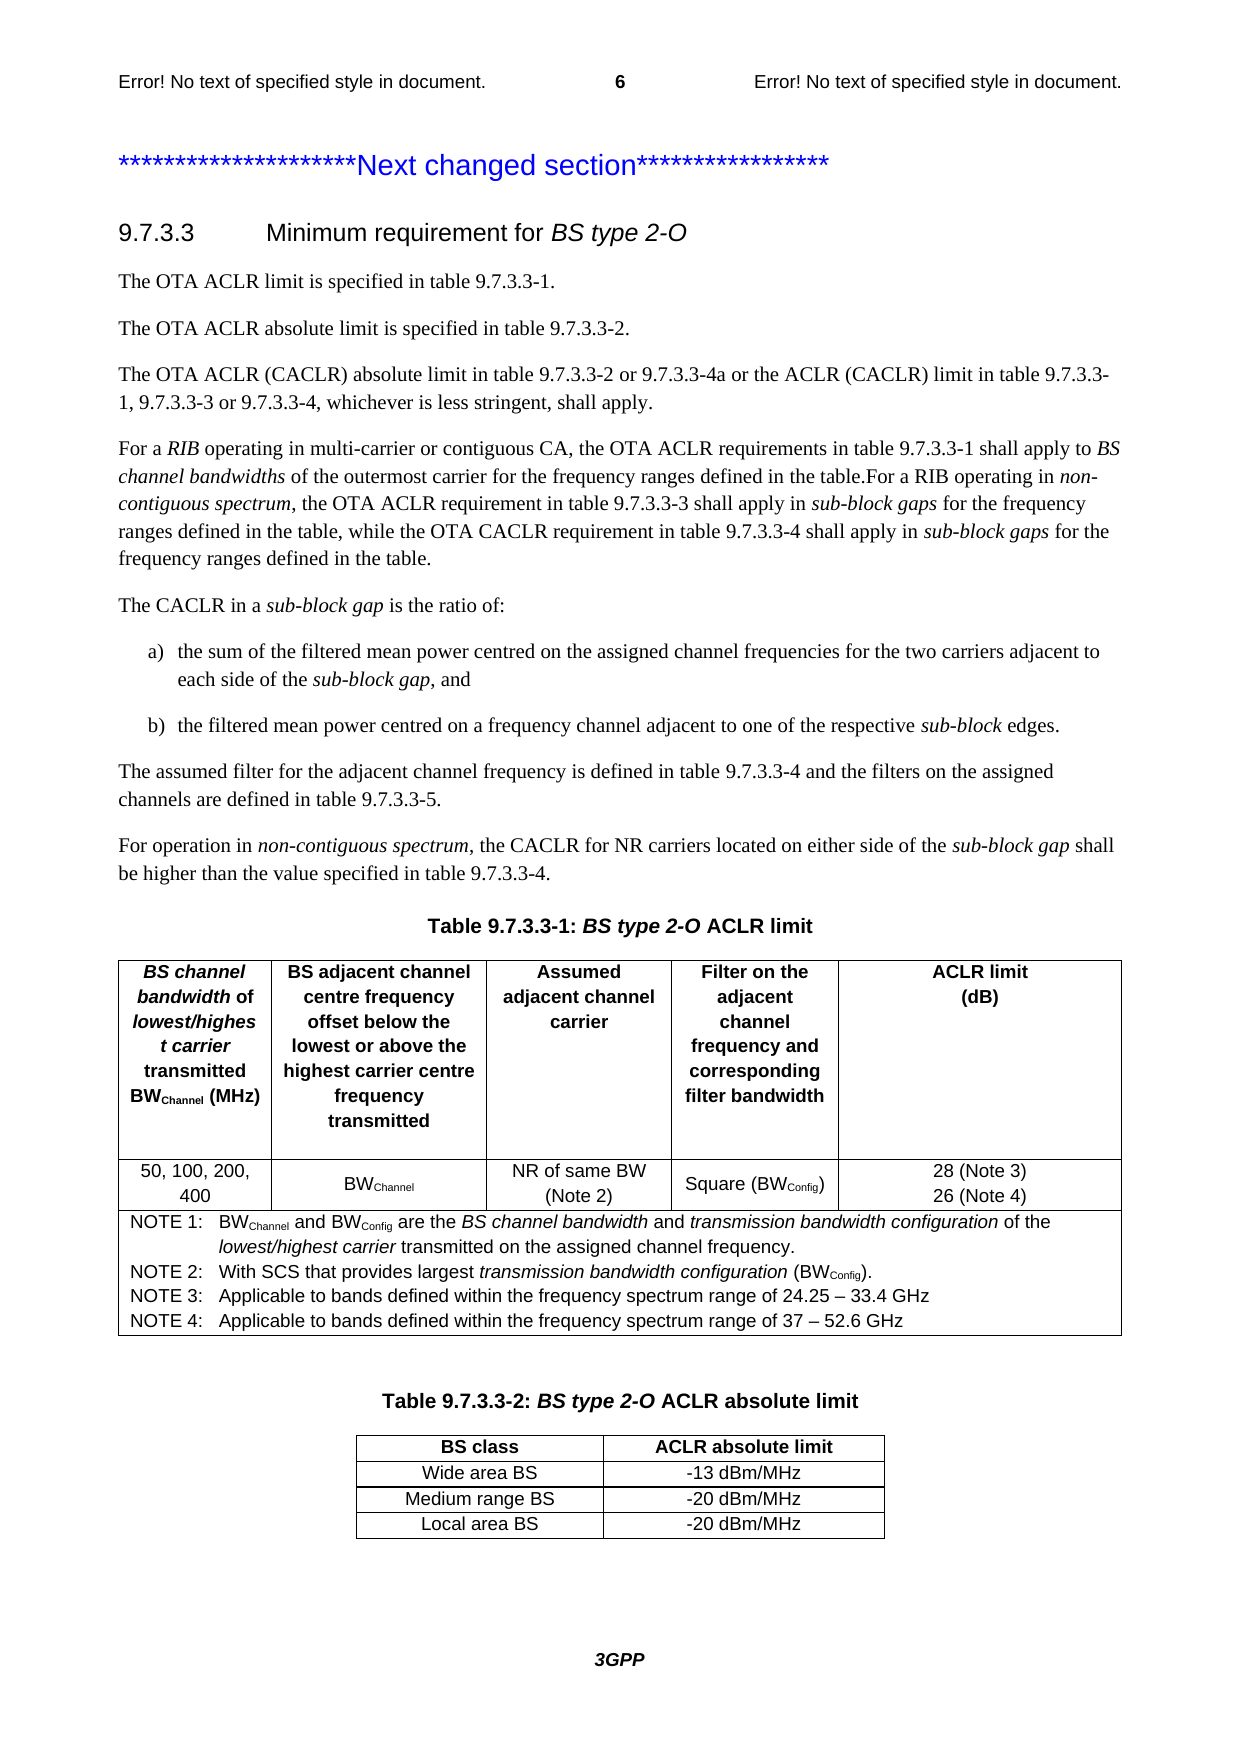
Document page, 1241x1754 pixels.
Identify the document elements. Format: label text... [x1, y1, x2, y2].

table_cell Medium range BS [357, 1488, 603, 1512]
text The OTA ACLR (CACLR) absolute limit in table 9.7.3.3-2 or 9.7.3.3-4a or the ACLR (CACLR) limit in table 9.7.3.3-1, 9.7.3.3-3 or 9.7.3.3-4, whichever is less stringent, shall apply. [118, 362, 1122, 414]
table_cell -20 dBm/MHz [604, 1488, 884, 1512]
text For operation in non-contiguous spectrum, the CACLR for NR carriers located on either side of the sub-block gap shall be higher than the value specified in table 9.7.3.3-4. [118, 833, 1122, 885]
table_header ACLR limit (dB) [839, 961, 1121, 1159]
table_cell NR of same BW (Note 2) [487, 1160, 671, 1210]
text The OTA ACLR limit is specified in table 9.7.3.3-1. [118, 269, 1122, 293]
text Table 9.7.3.3-2: BS type 2-O ACLR absolute limit [118, 1388, 1122, 1412]
table_cell NOTE 1: BWChannel and BWConfig are the BS channel bandwidth and transmission bandwidth configuration of the lowest/highest carrier transmitted on the assigned channel frequency. NOTE 2: With SCS that provides largest transmission bandwidth configuration (BWConfig). NOTE 3: Applicable to bands defined within the frequency spectrum range of 24.25 – 33.4 GHz NOTE 4: Applicable to bands defined within the frequency spectrum range of 37 – 52.6 GHz [119, 1211, 1121, 1335]
subtitle 9.7.3.3 Minimum requirement for BS type 2-O [118, 217, 1122, 246]
text b) the filtered mean power centred on a frequency channel adjacent to one of the respective sub-block edges. [148, 713, 1122, 737]
table_cell Local area BS [357, 1513, 603, 1538]
text *********************Next changed section***************** [118, 148, 1122, 181]
table_header Filter on the adjacent channel frequency and corresponding filter bandwidth [672, 961, 838, 1159]
table_cell Wide area BS [357, 1462, 603, 1486]
text The CACLR in a sub-block gap is the ratio of: [118, 593, 1122, 617]
text The assumed filter for the adjacent channel frequency is defined in table 9.7.3.3-4 and the filters on the assigned channels are defined in table 9.7.3.3-5. [118, 759, 1122, 811]
table_cell -20 dBm/MHz [604, 1513, 884, 1538]
text The OTA ACLR absolute limit is specified in table 9.7.3.3-2. [118, 316, 1122, 340]
table_header BS channel bandwidth of lowest/highest carrier transmitted BWChannel (MHz) [119, 961, 271, 1159]
table_header ACLR absolute limit [604, 1436, 884, 1461]
table_cell -13 dBm/MHz [604, 1462, 884, 1486]
table_header BS adjacent channel centre frequency offset below the lowest or above the highest carrier centre frequency transmitted [272, 961, 486, 1159]
text For a RIB operating in multi-carrier or contiguous CA, the OTA ACLR requirements in table 9.7.3.3-1 shall apply to BS channel bandwidths of the outermost carrier for the frequency ranges defined in the table.For a RIB operating in non-contiguous spectrum, the OTA ACLR requirement in table 9.7.3.3-3 shall apply in sub-block gaps for the frequency ranges defined in the table, while the OTA CACLR requirement in table 9.7.3.3-4 shall apply in sub-block gaps for the frequency ranges defined in the table. [118, 436, 1122, 570]
table_cell 28 (Note 3) 26 (Note 4) [839, 1160, 1121, 1210]
text a) the sum of the filtered mean power centred on the assigned channel frequencies for the two carriers adjacent to each side of the sub-block gap, and [148, 639, 1122, 691]
table_cell BWChannel [272, 1160, 486, 1210]
table_header Assumed adjacent channel carrier [487, 961, 671, 1159]
text Table 9.7.3.3-1: BS type 2-O ACLR limit [118, 913, 1122, 937]
table_cell Square (BWConfig) [672, 1160, 838, 1210]
table_header BS class [357, 1436, 603, 1461]
table_cell 50, 100, 200, 400 [119, 1160, 271, 1210]
